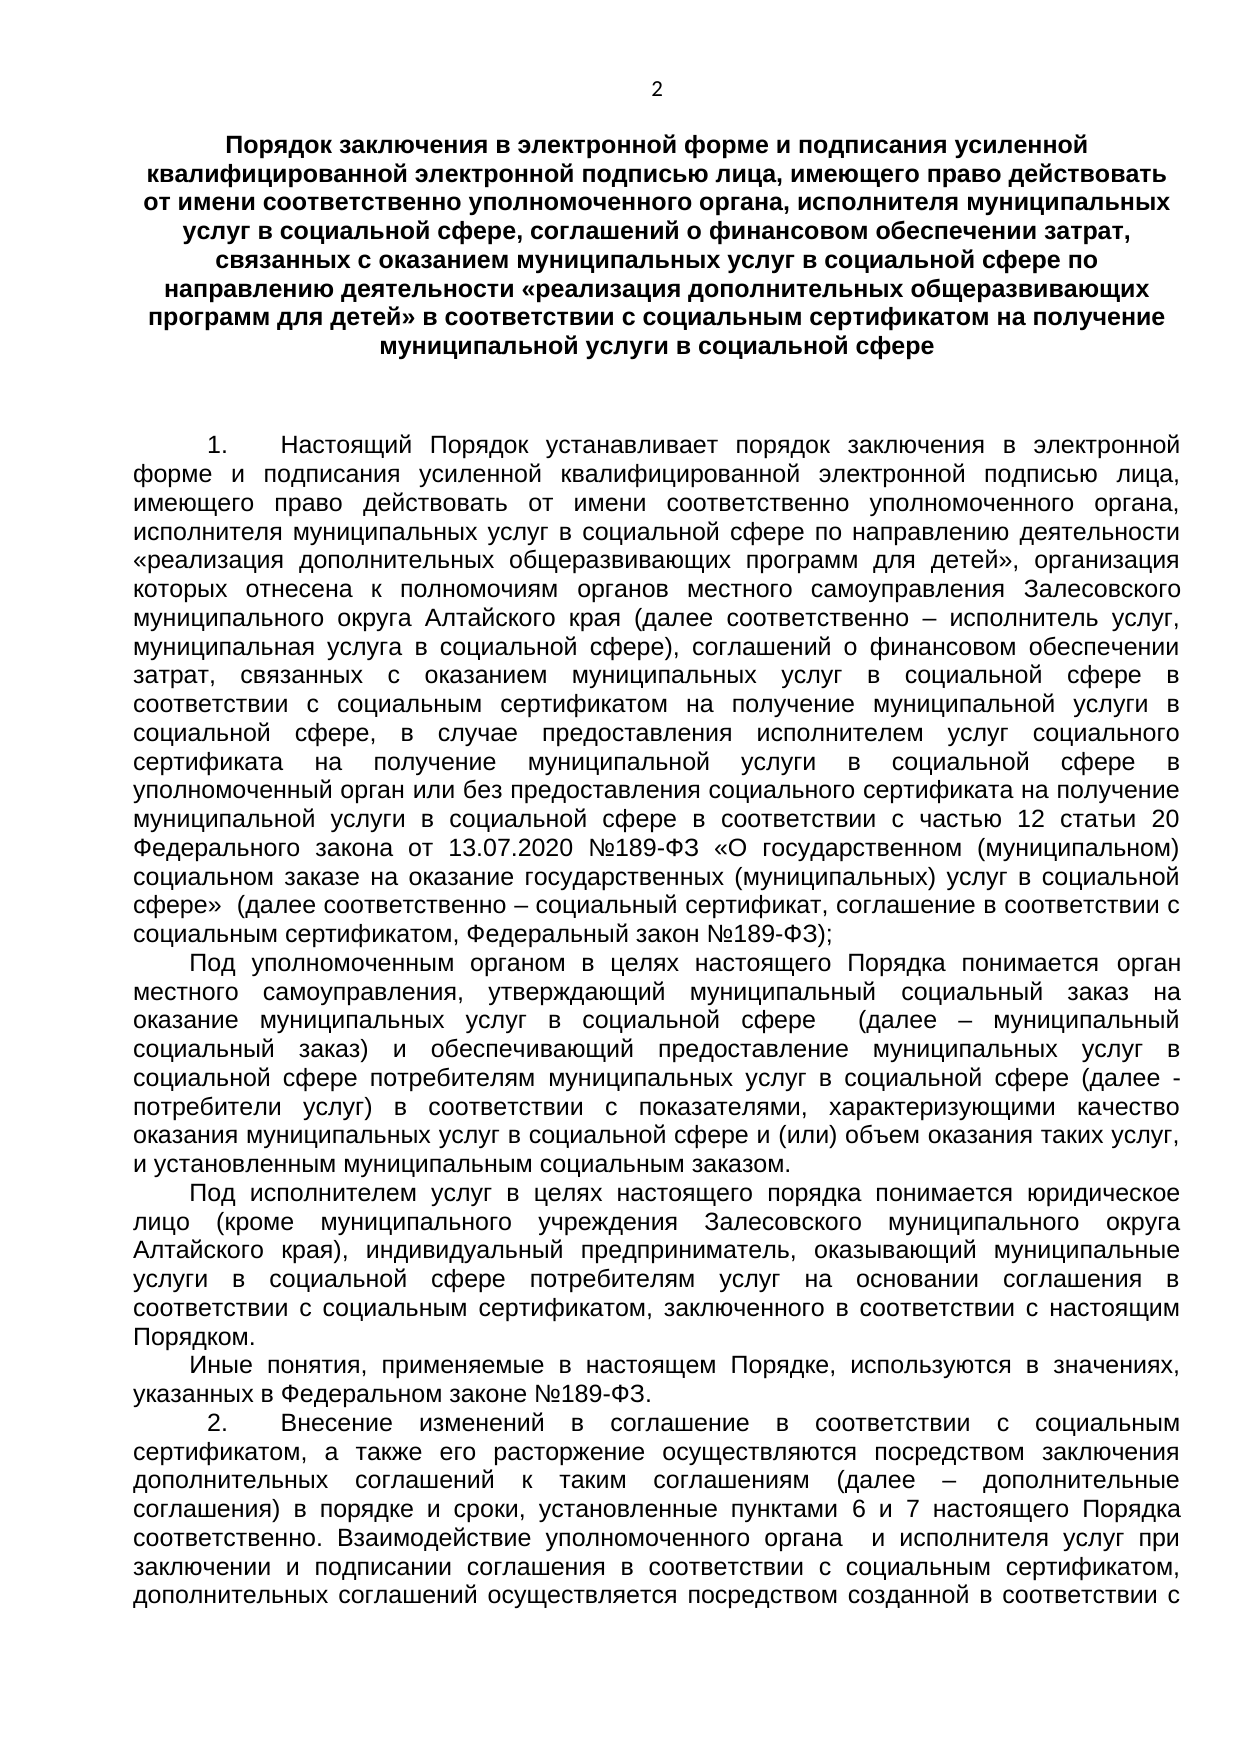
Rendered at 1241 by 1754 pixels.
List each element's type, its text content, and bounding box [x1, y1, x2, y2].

text Под уполномоченным органом в целях настоящего Порядка понимается орган местного самоуправления, утверждающий муниципальный социальный заказ на оказание муниципальных услуг в социальной сфере (далее – муниципальный социальный заказ) и обеспечивающий предоставление муниципальных услуг в социальной сфере потребителям муниципальных услуг в социальной сфере (далее - потребители услуг) в соответствии с показателями, характеризующими качество оказания муниципальных услуг в социальной сфере и (или) объем оказания таких услуг, и установленным муниципальным социальным заказом. [133, 948, 1181, 1178]
list Настоящий Порядок устанавливает порядок заключения в электронной форме и подписания усиленной квалифицированной электронной подписью лица, имеющего право действовать от имени соответственно уполномоченного органа, исполнителя муниципальных услуг в социальной сфере по направлению деятельности «реализация дополнительных общеразвивающих программ для детей», организация которых отнесена к полномочиям органов местного самоуправления Залесовского муниципального округа Алтайского края (далее соответственно – исполнитель услуг, муниципальная услуга в социальной сфере), соглашений о финансовом обеспечении затрат, связанных с оказанием муниципальных услуг в социальной сфере в соответствии с социальным сертификатом на получение муниципальной услуги в социальной сфере, в случае предоставления исполнителем услуг социального сертификата на получение муниципальной услуги в социальной сфере в уполномоченный орган или без предоставления социального сертификата на получение муниципальной услуги в социальной сфере в соответствии с частью 12 статьи 20 Федерального закона от 13.07.2020 №189-ФЗ «О государственном (муниципальном) социальном заказе на оказание государственных (муниципальных) услуг в социальной сфере» (далее соответственно – социальный сертификат, соглашение в соответствии с социальным сертификатом, Федеральный закон №189-ФЗ); [133, 430, 1181, 948]
text Порядок заключения в электронной форме и подписания усиленной квалифицированной электронной подписью лица, имеющего право действовать от имени соответственно уполномоченного органа, исполнителя муниципальных услуг в социальной сфере, соглашений о финансовом обеспечении затрат, связанных с оказанием муниципальных услуг в социальной сфере по направлению деятельности «реализация дополнительных общеразвивающих программ для детей» в соответствии с социальным сертификатом на получение муниципальной услуги в социальной сфере [133, 130, 1181, 360]
text Под исполнителем услуг в целях настоящего порядка понимается юридическое лицо (кроме муниципального учреждения Залесовского муниципального округа Алтайского края), индивидуальный предприниматель, оказывающий муниципальные услуги в социальной сфере потребителям услуг на основании соглашения в соответствии с социальным сертификатом, заключенного в соответствии с настоящим Порядком. [133, 1178, 1181, 1350]
text Иные понятия, применяемые в настоящем Порядке, используются в значениях, указанных в Федеральном законе №189-ФЗ. [133, 1350, 1181, 1408]
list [133, 1408, 1181, 1609]
